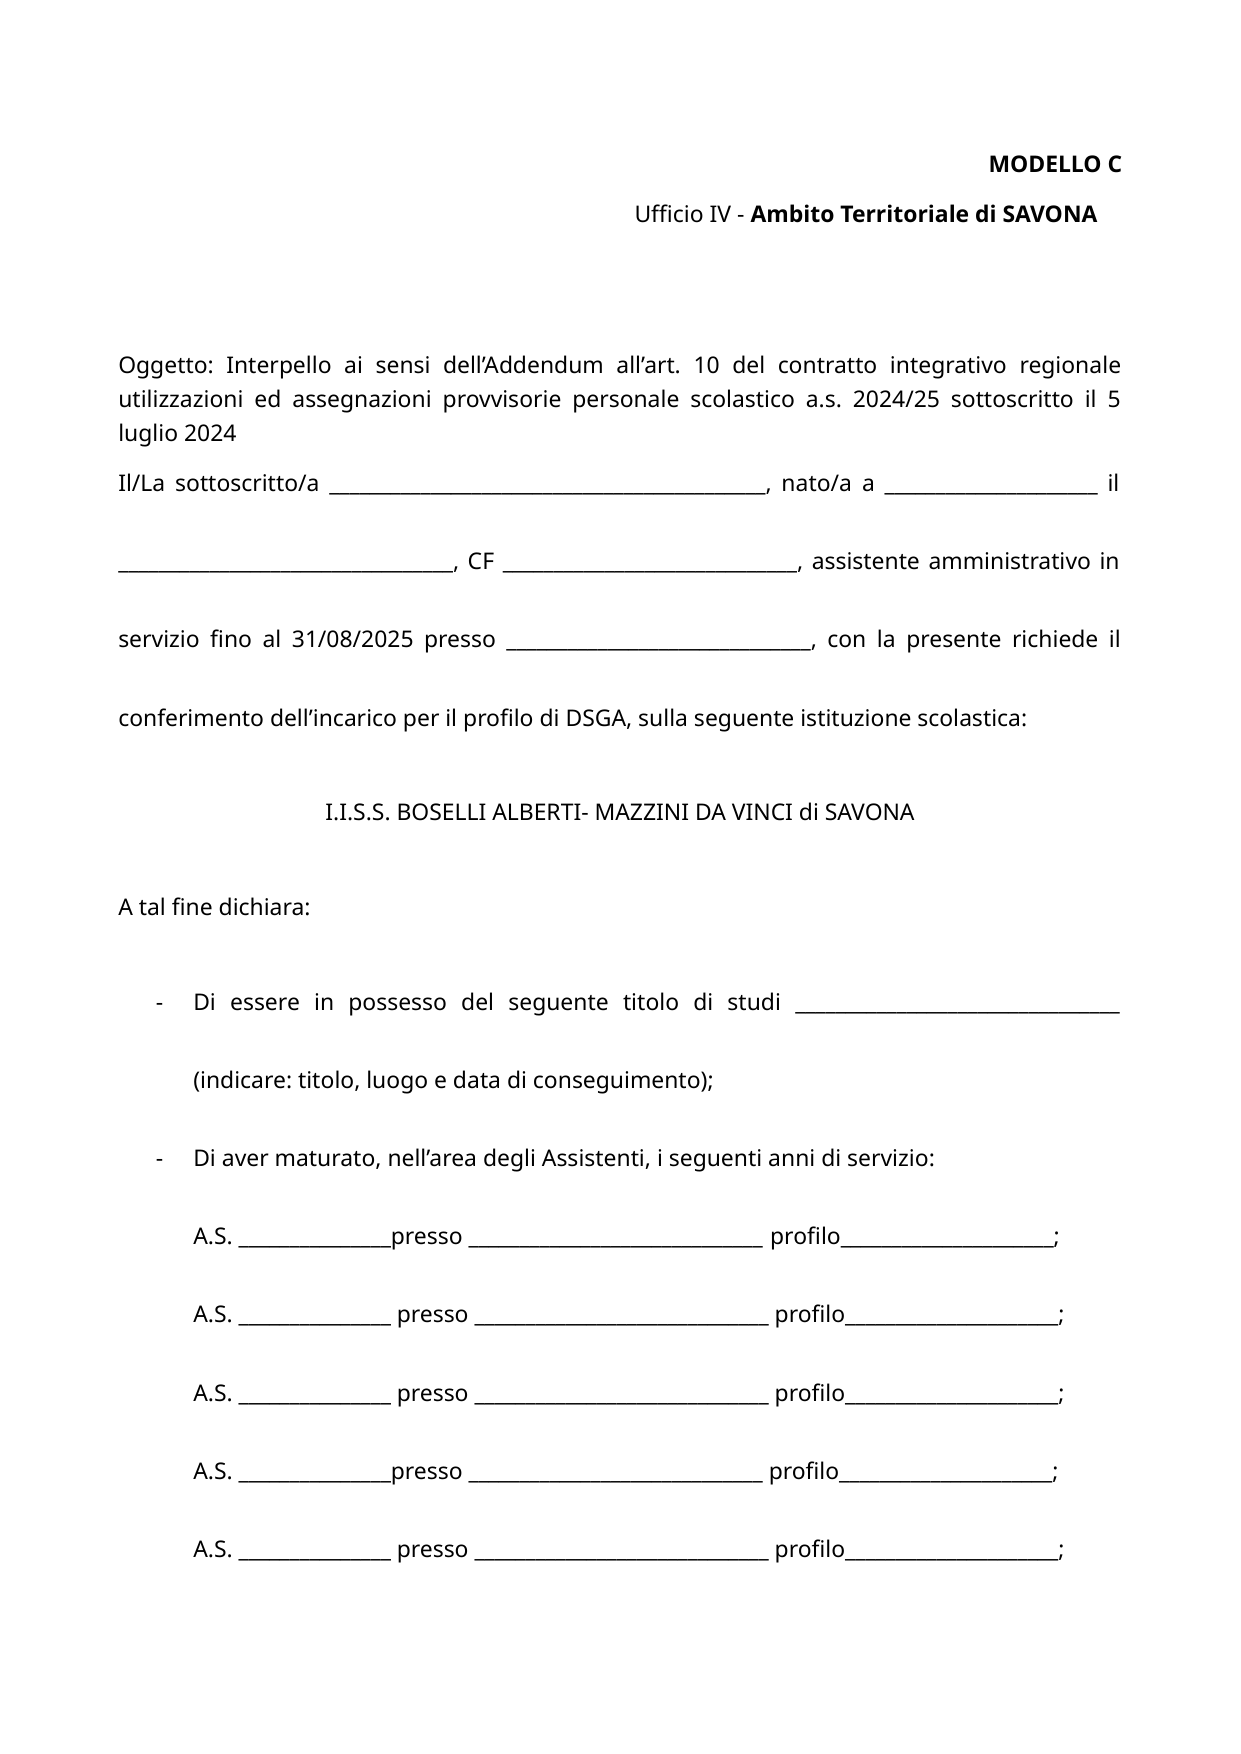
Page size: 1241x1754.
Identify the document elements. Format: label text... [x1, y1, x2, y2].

list Di essere in possesso del seguente titolo di studi ________________________________ (indicare: titolo, luogo e data di conseguimento); [156, 986, 1122, 1095]
text A tal fine dichiara: [118, 891, 1122, 922]
text I.I.S.S. BOSELLI ALBERTI- MAZZINI DA VINCI di SAVONA [118, 796, 1122, 828]
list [193, 1455, 1122, 1486]
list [193, 1533, 1122, 1564]
list Di aver maturato, nell’area degli Assistenti, i seguenti anni di servizio: [156, 1142, 1122, 1173]
list A.S. _______________ presso _____________________________ profilo_____________________; [193, 1298, 1122, 1330]
list A.S. _______________ presso _____________________________ profilo_____________________; [193, 1377, 1122, 1408]
text Oggetto: Interpello ai sensi dell’Addendum all’art. 10 del contratto integrativo regionale utilizzazioni ed assegnazioni provvisorie personale scolastico a.s. 2024/25 sottoscritto il 5 luglio 2024 [118, 349, 1122, 448]
text Il/La sottoscritto/a ___________________________________________, nato/a a _____________________ il _________________________________, CF _____________________________, assistente amministrativo in servizio fino al 31/08/2025 presso ______________________________, con la presente richiede il conferimento dell’incarico per il profilo di DSGA, sulla seguente istituzione scolastica: [118, 467, 1122, 733]
list A.S. _______________presso _____________________________ profilo_____________________; [193, 1220, 1122, 1252]
text MODELLO C [118, 148, 1122, 179]
text Ufficio IV - Ambito Territoriale di SAVONA [118, 198, 1122, 229]
